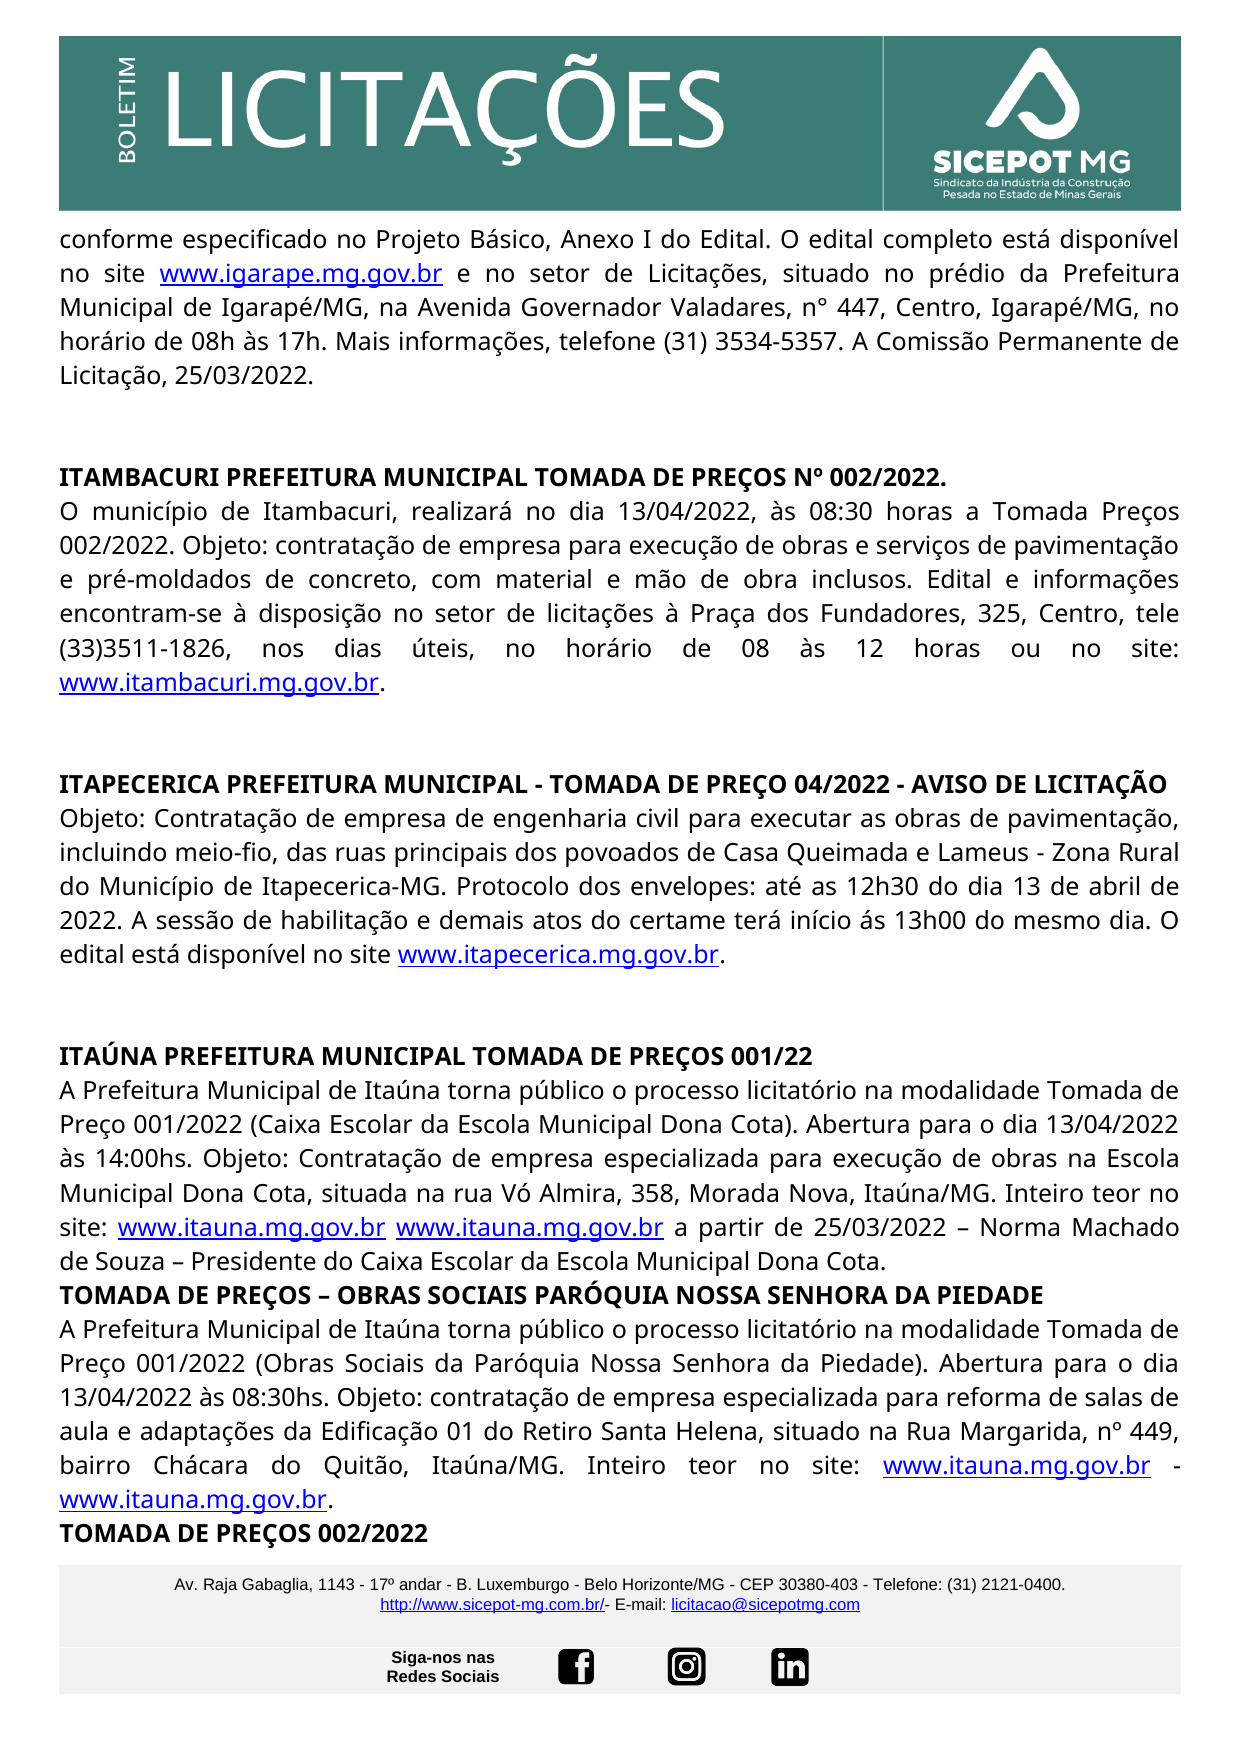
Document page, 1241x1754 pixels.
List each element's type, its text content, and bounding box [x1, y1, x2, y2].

text TOMADA DE PREÇOS 002/2022 [59, 1516, 1181, 1550]
text ITAMBACURI PREFEITURA MUNICIPAL TOMADA DE PREÇOS Nº 002/2022. [59, 460, 1181, 494]
picture [771, 1648, 809, 1686]
picture [59, 36, 1181, 211]
picture [557, 1648, 594, 1685]
text A Prefeitura Municipal de Itaúna torna público o processo licitatório na modalidade Tomada de Preço 001/2022 (Obras Sociais da Paróquia Nossa Senhora da Piedade). Abertura para o dia 13/04/2022 às 08:30hs. Objeto: contratação de empresa especializada para reforma de salas de aula e adaptações da Edificação 01 do Retiro Santa Helena, situado na Rua Margarida, nº 449, bairro Chácara do Quitão, Itaúna/MG. Inteiro teor no site: www.itauna.mg.gov.br - www.itauna.mg.gov.br. [59, 1311, 1181, 1516]
text ITAPECERICA PREFEITURA MUNICIPAL - TOMADA DE PREÇO 04/2022 - AVISO DE LICITAÇÃO [59, 766, 1181, 801]
picture [667, 1647, 706, 1686]
text TOMADA DE PREÇOS – OBRAS SOCIAIS PARÓQUIA NOSSA SENHORA DA PIEDADE [59, 1277, 1181, 1311]
text O município de Itambacuri, realizará no dia 13/04/2022, às 08:30 horas a Tomada Preços 002/2022. Objeto: contratação de empresa para execução de obras e serviços de pavimentação e pré-moldados de concreto, com material e mão de obra inclusos. Edital e informações encontram-se à disposição no setor de licitações à Praça dos Fundadores, 325, Centro, tele (33)3511-1826, nos dias úteis, no horário de 08 às 12 horas ou no site: www.itambacuri.mg.gov.br. [59, 494, 1181, 698]
text Objeto: Contratação de empresa de engenharia civil para executar as obras de pavimentação, incluindo meio-fio, das ruas principais dos povoados de Casa Queimada e Lameus - Zona Rural do Município de Itapecerica-MG. Protocolo dos envelopes: até as 12h30 do dia 13 de abril de 2022. A sessão de habilitação e demais atos do certame terá início ás 13h00 do mesmo dia. O edital está disponível no site www.itapecerica.mg.gov.br. [59, 801, 1181, 971]
text ITAÚNA PREFEITURA MUNICIPAL TOMADA DE PREÇOS 001/22 [59, 1039, 1181, 1073]
text A Prefeitura Municipal de Itaúna torna público o processo licitatório na modalidade Tomada de Preço 001/2022 (Caixa Escolar da Escola Municipal Dona Cota). Abertura para o dia 13/04/2022 às 14:00hs. Objeto: Contratação de empresa especializada para execução de obras na Escola Municipal Dona Cota, situada na rua Vó Almira, 358, Morada Nova, Itaúna/MG. Inteiro teor no site: www.itauna.mg.gov.br www.itauna.mg.gov.br a partir de 25/03/2022 – Norma Machado de Souza – Presidente do Caixa Escolar da Escola Municipal Dona Cota. [59, 1073, 1181, 1277]
